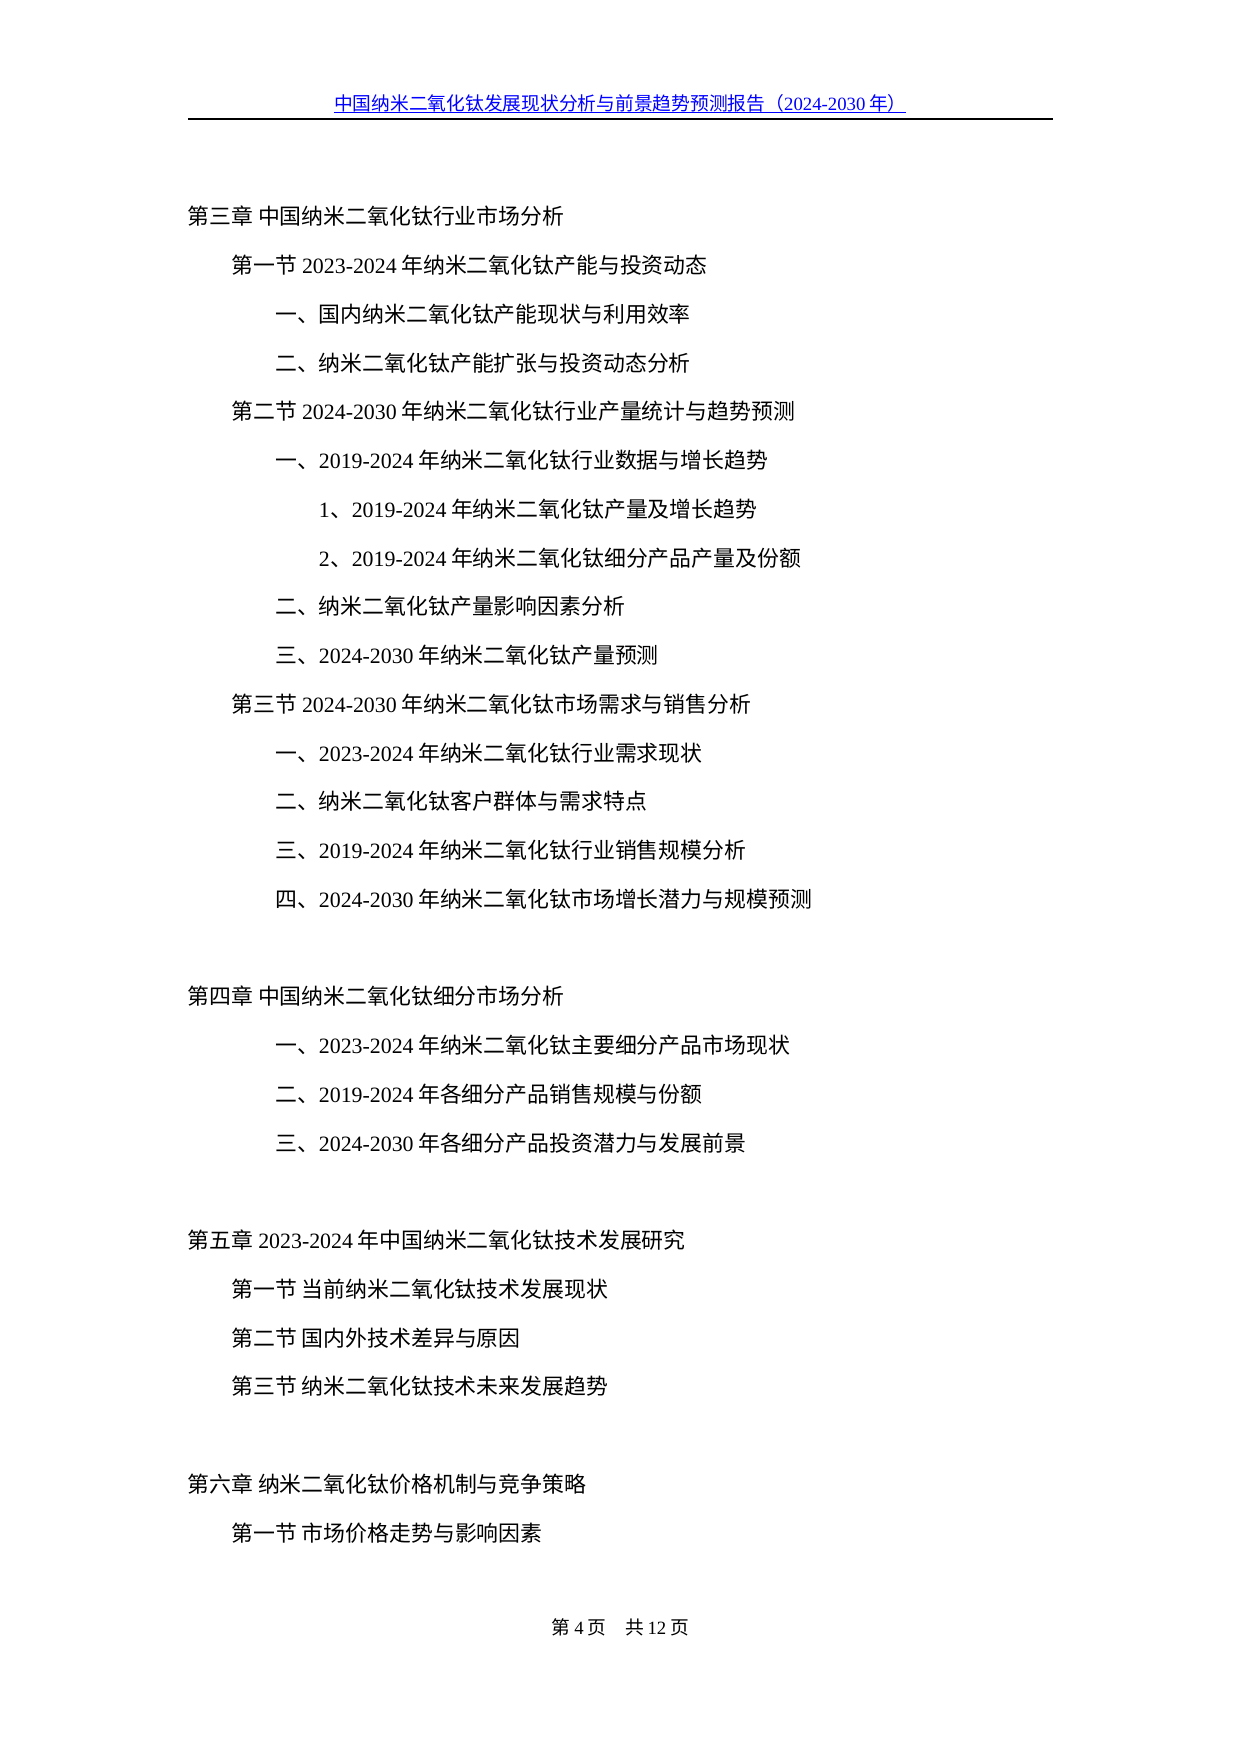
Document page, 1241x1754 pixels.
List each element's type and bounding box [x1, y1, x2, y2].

text [187, 150, 1053, 1548]
